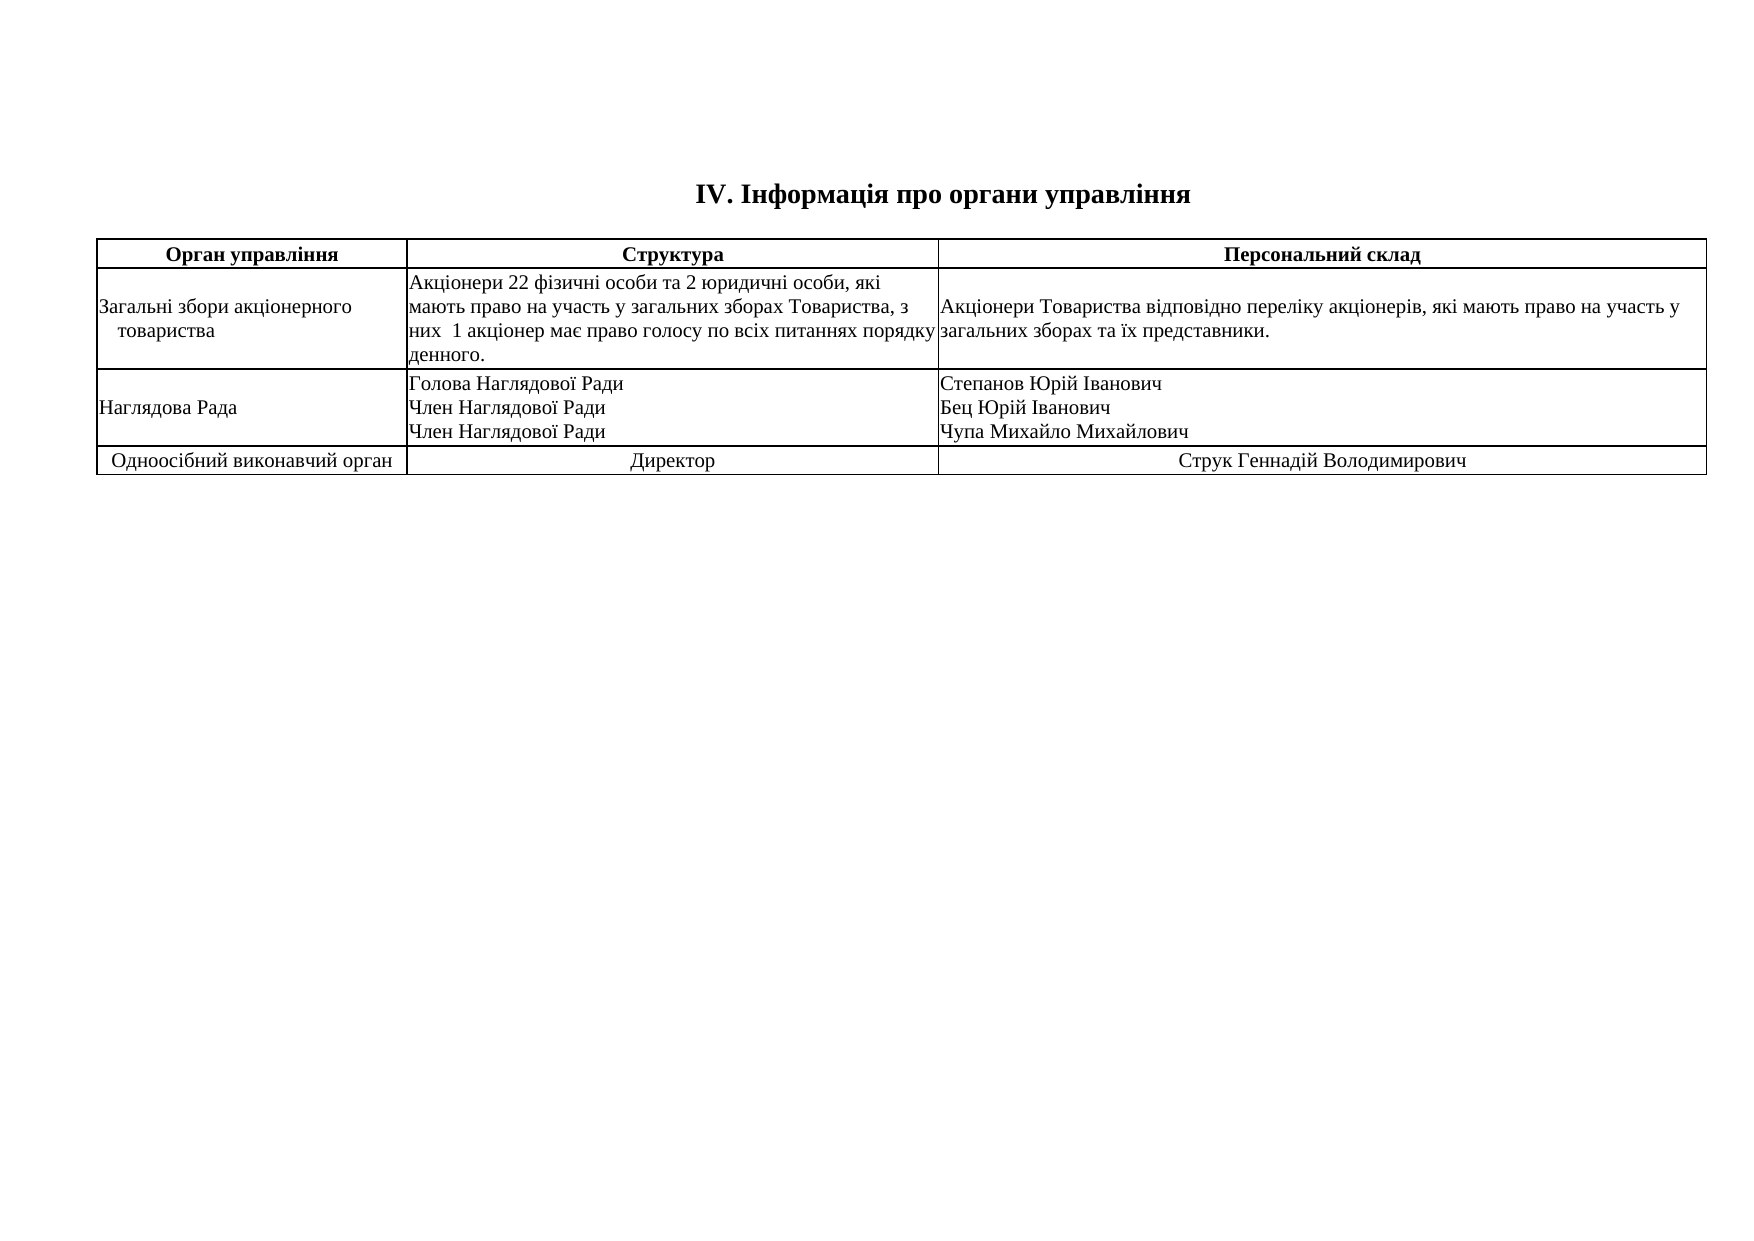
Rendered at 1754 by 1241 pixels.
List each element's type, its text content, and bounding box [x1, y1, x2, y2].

table_cell Директор [408, 447, 938, 474]
text ІV. Інформація про органи управління [97, 177, 1716, 209]
table_cell Загальні збори акціонерного товариства [98, 269, 406, 368]
table_header Персональний склад [939, 240, 1706, 267]
table_header Структура [408, 240, 938, 267]
table_header Орган управління [98, 240, 406, 267]
table_cell Акціонери Товариства відповідно переліку акціонерів, які мають право на участь у загальних зборах та їх представники. [939, 269, 1706, 368]
table_cell Струк Геннадій Володимирович [939, 447, 1706, 474]
table_cell Акціонери 22 фізичні особи та 2 юридичні особи, які мають право на участь у загальних зборах Товариства, з них 1 акціонер має право голосу по всіх питаннях порядку денного. [408, 269, 938, 368]
table_cell Степанов Юрій Іванович Бец Юрій Іванович Чупа Михайло Михайлович [939, 370, 1706, 445]
table_cell Голова Наглядової Ради Член Наглядової Ради Член Наглядової Ради [408, 370, 938, 445]
table_cell Наглядова Рада [98, 370, 406, 445]
table_cell Одноосібний виконавчий орган [98, 447, 406, 474]
